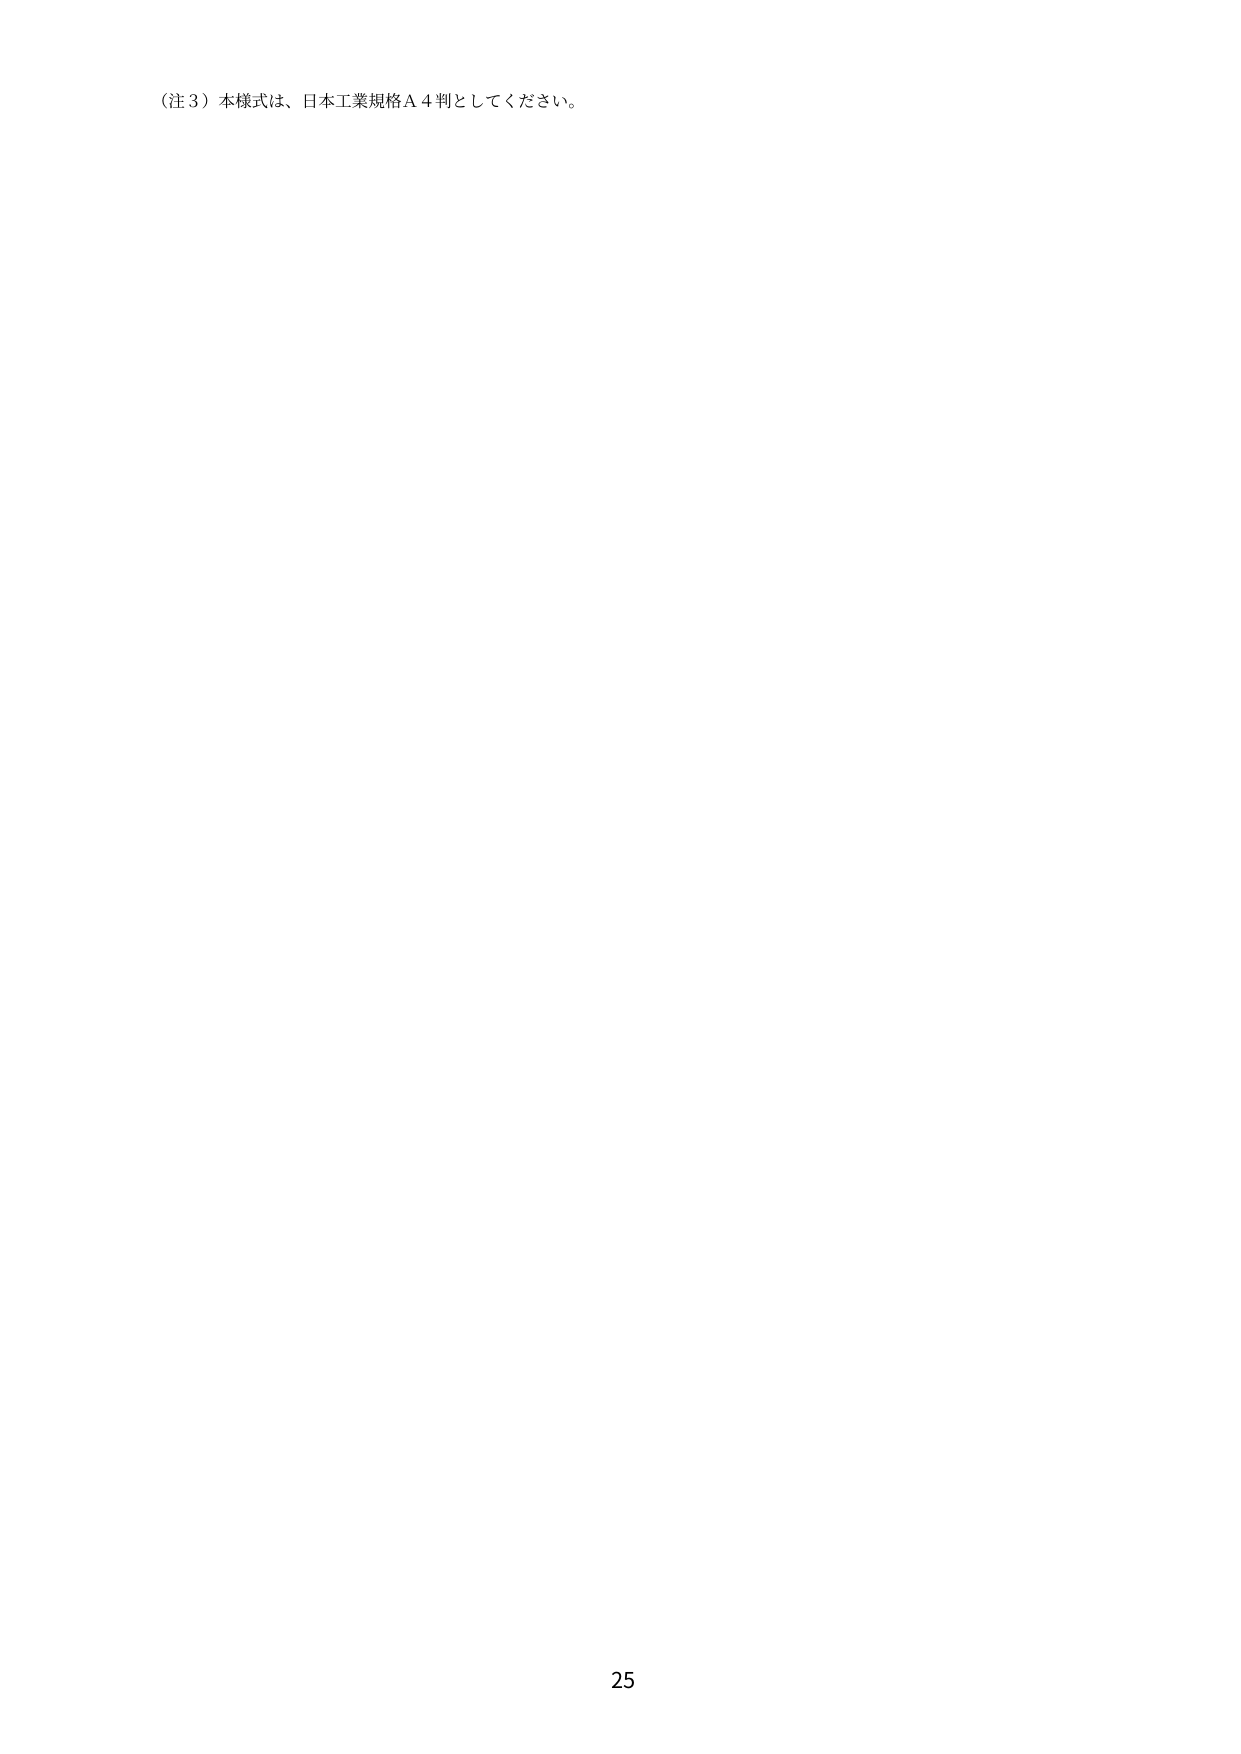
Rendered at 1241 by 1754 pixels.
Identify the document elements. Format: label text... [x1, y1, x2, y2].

text （注３）本様式は、日本工業規格Ａ４判としてください。 [118, 89, 1122, 113]
